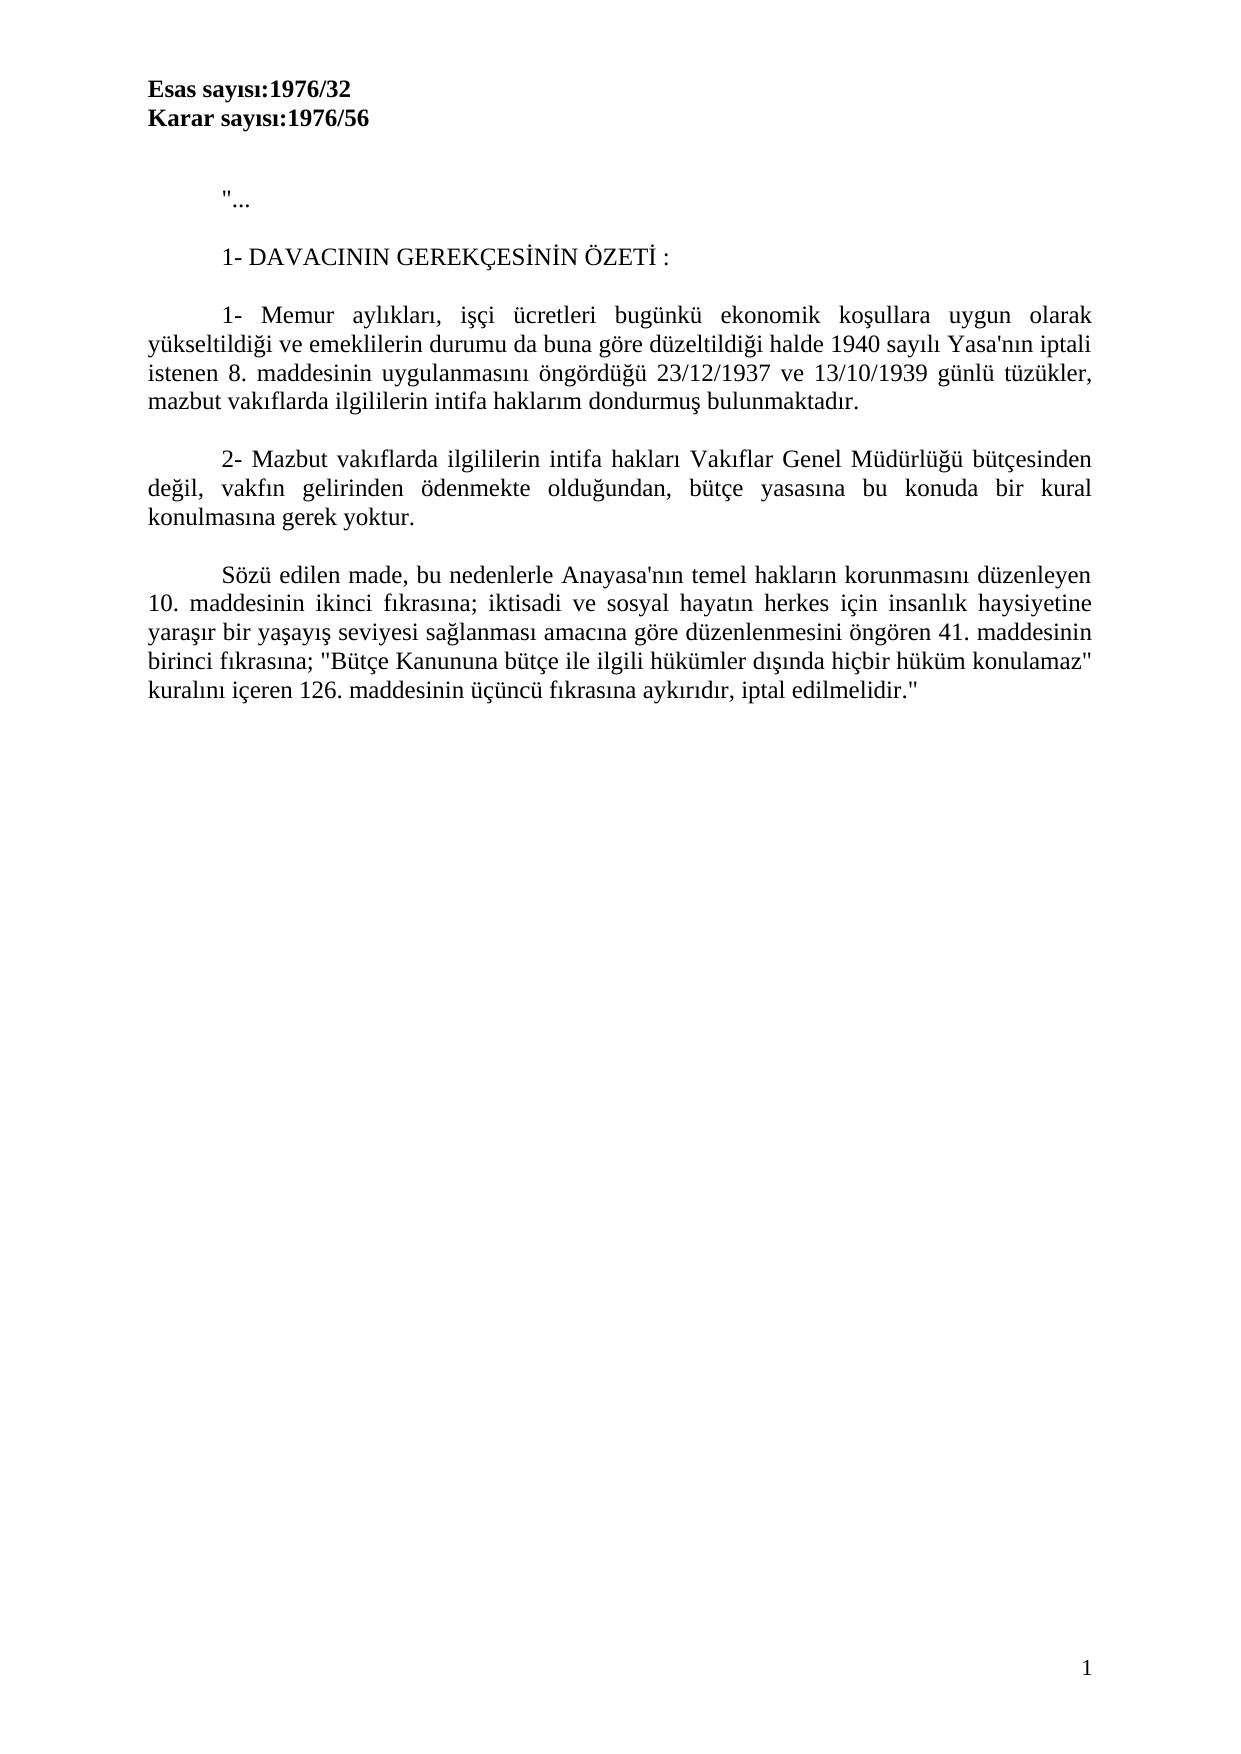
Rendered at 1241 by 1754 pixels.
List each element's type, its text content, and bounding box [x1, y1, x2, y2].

text 2- Mazbut vakıflarda ilgililerin intifa hakları Vakıflar Genel Müdürlüğü bütçesinden değil, vakfın gelirinden ödenmekte olduğundan, bütçe yasasına bu konuda bir kural konulmasına gerek yoktur. [148, 444, 1093, 531]
text 1- Memur aylıkları, işçi ücretleri bugünkü ekonomik koşullara uygun olarak yükseltildiği ve emeklilerin durumu da buna göre düzeltildiği halde 1940 sayılı Yasa'nın iptali istenen 8. maddesinin uygulanmasını öngördüğü 23/12/1937 ve 13/10/1939 günlü tüzükler, mazbut vakıflarda ilgililerin intifa haklarım dondurmuş bulunmaktadır. [148, 300, 1093, 415]
text 1- DAVACININ GEREKÇESİNİN ÖZETİ : [148, 242, 1093, 271]
text "... [148, 184, 1093, 213]
text Sözü edilen made, bu nedenlerle Anayasa'nın temel hakların korunmasını düzenleyen 10. maddesinin ikinci fıkrasına; iktisadi ve sosyal hayatın herkes için insanlık haysiyetine yaraşır bir yaşayış seviyesi sağlanması amacına göre düzenlenmesini öngören 41. maddesinin birinci fıkrasına; "Bütçe Kanununa bütçe ile ilgili hükümler dışında hiçbir hüküm konulamaz" kuralını içeren 126. maddesinin üçüncü fıkrasına aykırıdır, iptal edilmelidir." [148, 560, 1093, 703]
